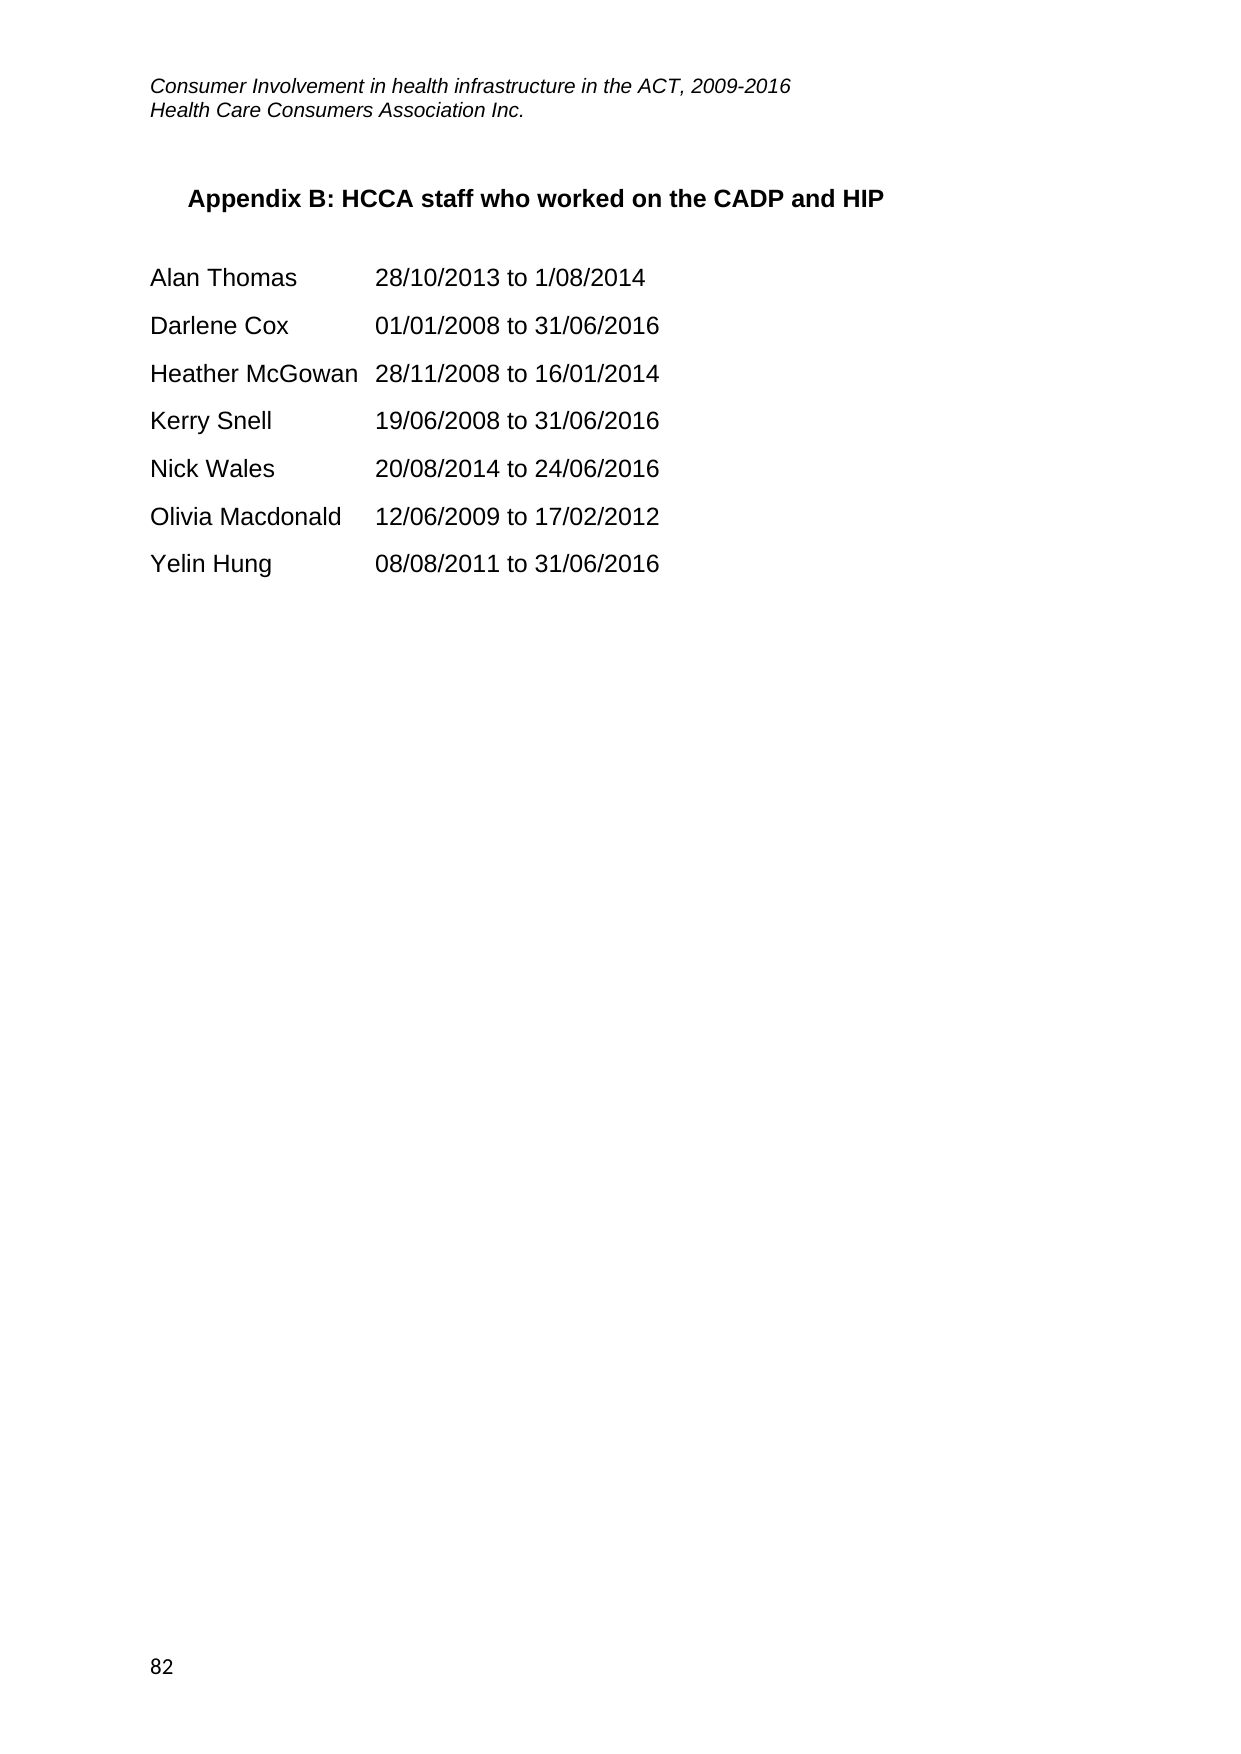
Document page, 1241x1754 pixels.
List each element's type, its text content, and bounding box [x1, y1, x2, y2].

text Heather McGowan 28/11/2008 to 16/01/2014 [150, 359, 1090, 387]
text Nick Wales 20/08/2014 to 24/06/2016 [150, 454, 1090, 483]
text Yelin Hung 08/08/2011 to 31/06/2016 [150, 549, 1090, 578]
text Alan Thomas 28/10/2013 to 1/08/2014 [150, 263, 1090, 292]
text Darlene Cox 01/01/2008 to 31/06/2016 [150, 311, 1090, 340]
text Kerry Snell 19/06/2008 to 31/06/2016 [150, 406, 1090, 435]
subtitle Appendix B: HCCA staff who worked on the CADP and HIP [150, 184, 1090, 213]
text Olivia Macdonald 12/06/2009 to 17/02/2012 [150, 502, 1090, 531]
